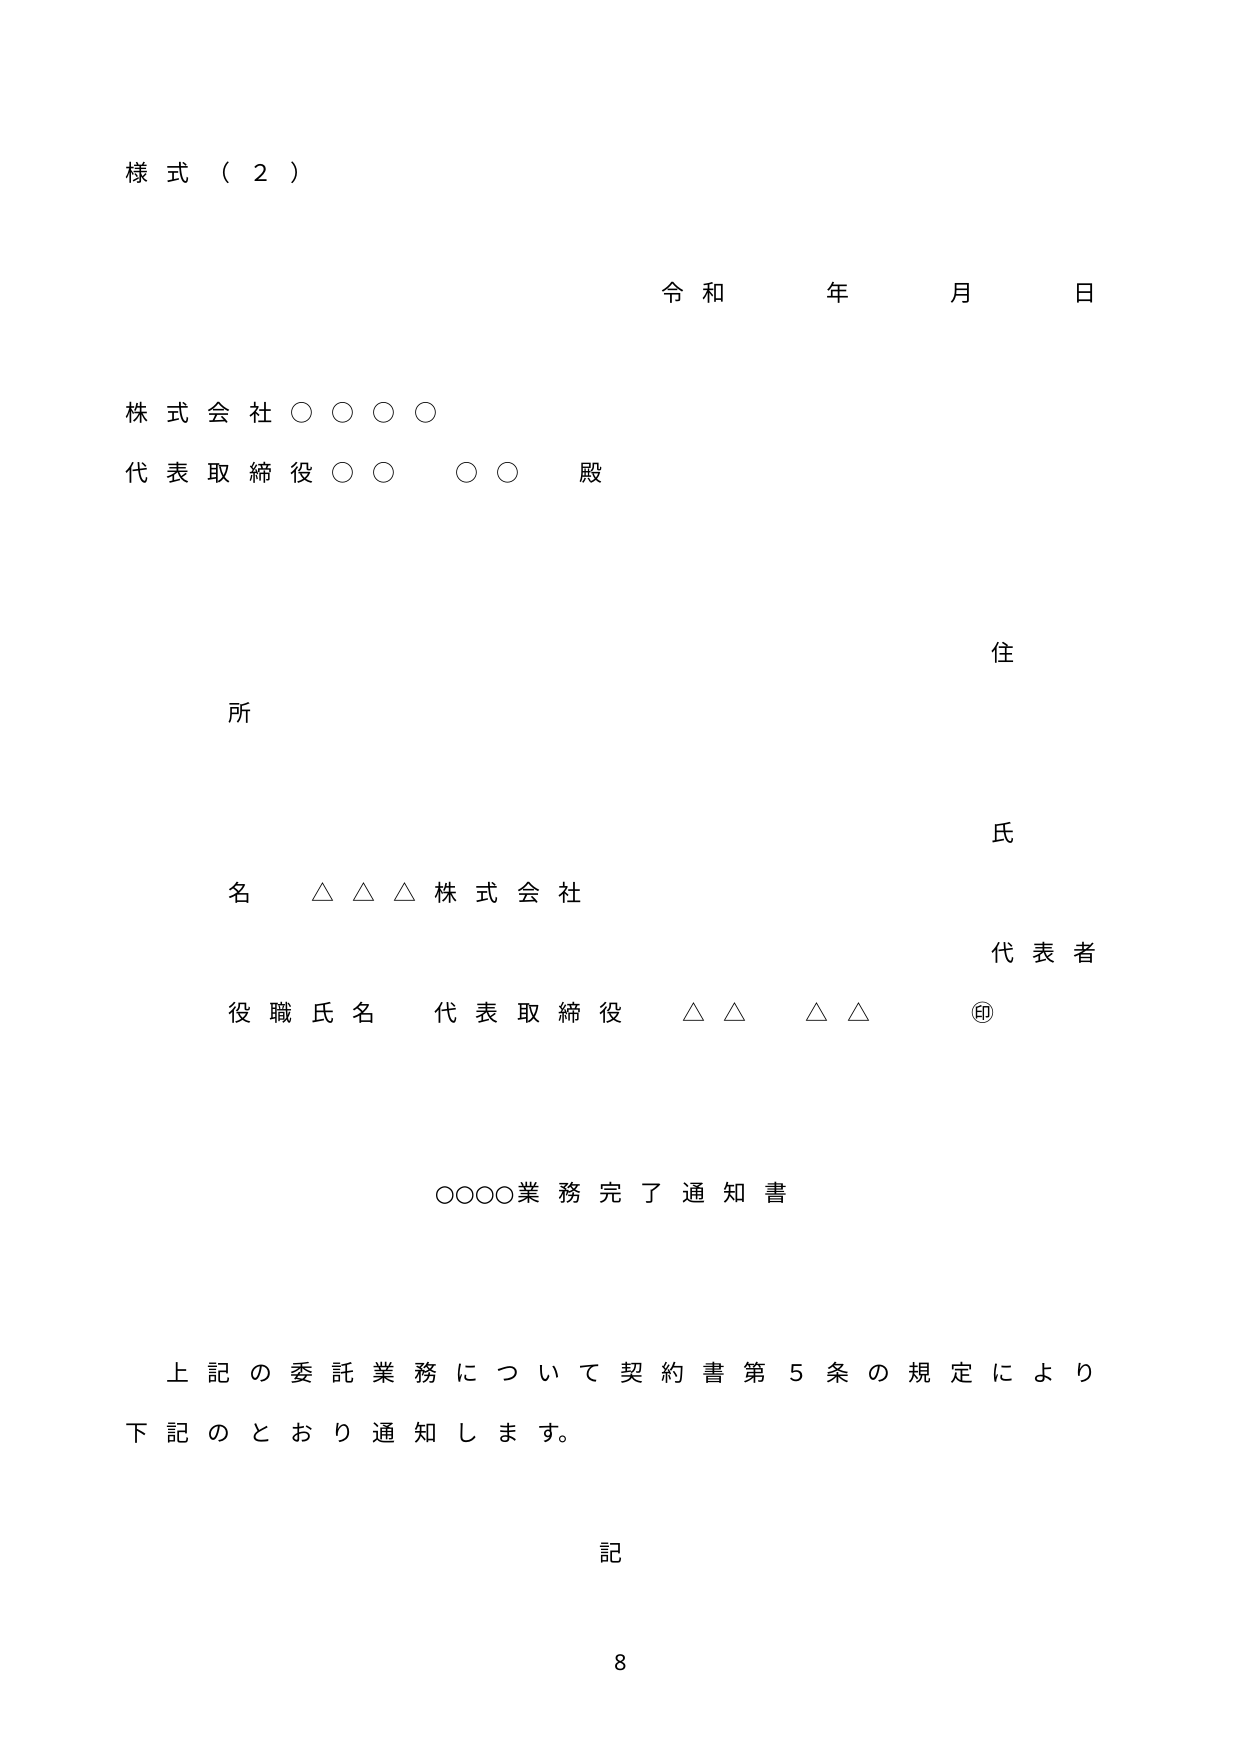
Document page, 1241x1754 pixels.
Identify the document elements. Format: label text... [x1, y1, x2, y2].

text 株式会社○○○○ [125, 382, 1115, 442]
text ○○○○業務完了通知書 [125, 1162, 1115, 1222]
text 様式（２） [125, 142, 1115, 202]
text 上記の委託業務について契約書第５条の規定により下記のとおり通知します。 [125, 1342, 1115, 1462]
text 代表取締役○○ ○○ 殿 [125, 442, 1115, 502]
text 令和 年 月 日 [125, 262, 1115, 322]
text 記 [125, 1522, 1115, 1582]
text 代表者役職氏名 代表取締役 △△ △△ ㊞ [125, 922, 1115, 1042]
text 氏名 △△△株式会社 [125, 802, 1115, 922]
text 住所 [125, 622, 1115, 742]
